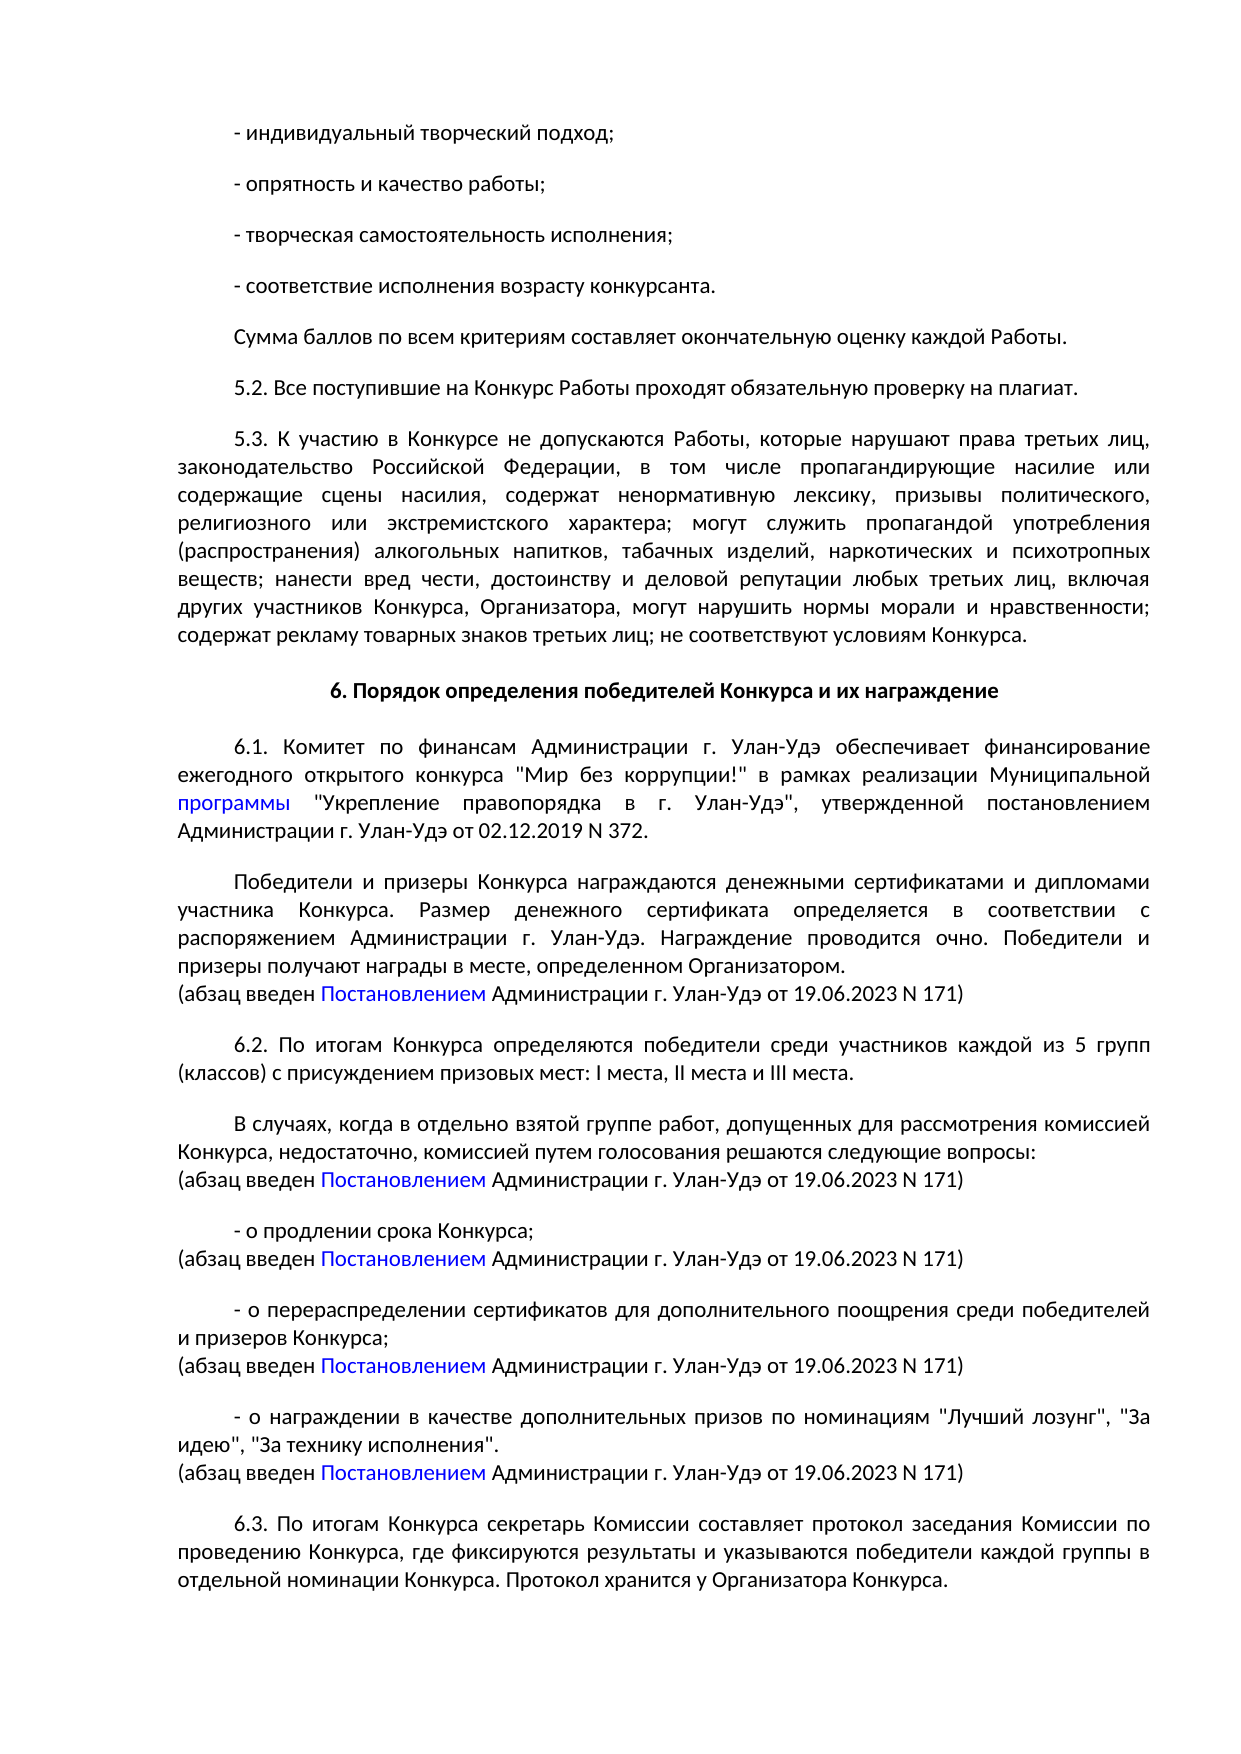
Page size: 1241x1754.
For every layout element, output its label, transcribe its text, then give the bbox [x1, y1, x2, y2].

text 6.1. Комитет по финансам Администрации г. Улан-Удэ обеспечивает финансирование ежегодного открытого конкурса "Мир без коррупции!" в рамках реализации Муниципальной программы "Укрепление правопорядка в г. Улан-Удэ", утвержденной постановлением Администрации г. Улан-Удэ от 02.12.2019 N 372. [177, 732, 1152, 844]
text В случаях, когда в отдельно взятой группе работ, допущенных для рассмотрения комиссией Конкурса, недостаточно, комиссией путем голосования решаются следующие вопросы: [177, 1109, 1152, 1165]
text 6.3. По итогам Конкурса секретарь Комиссии составляет протокол заседания Комиссии по проведению Конкурса, где фиксируются результаты и указываются победители каждой группы в отдельной номинации Конкурса. Протокол хранится у Организатора Конкурса. [177, 1509, 1152, 1593]
text - о перераспределении сертификатов для дополнительного поощрения среди победителей и призеров Конкурса; [177, 1295, 1152, 1351]
text 5.2. Все поступившие на Конкурс Работы проходят обязательную проверку на плагиат. [177, 373, 1152, 401]
text 6.2. По итогам Конкурса определяются победители среди участников каждой из 5 групп (классов) с присуждением призовых мест: I места, II места и III места. [177, 1030, 1152, 1086]
text - индивидуальный творческий подход; [177, 118, 1152, 146]
text Сумма баллов по всем критериям составляет окончательную оценку каждой Работы. [177, 322, 1152, 350]
text (абзац введен Постановлением Администрации г. Улан-Удэ от 19.06.2023 N 171) [177, 1351, 1152, 1379]
text (абзац введен Постановлением Администрации г. Улан-Удэ от 19.06.2023 N 171) [177, 1244, 1152, 1272]
text - о награждении в качестве дополнительных призов по номинациям "Лучший лозунг", "За идею", "За технику исполнения". [177, 1402, 1152, 1458]
text - о продлении срока Конкурса; [177, 1216, 1152, 1244]
text (абзац введен Постановлением Администрации г. Улан-Удэ от 19.06.2023 N 171) [177, 1165, 1152, 1193]
text (абзац введен Постановлением Администрации г. Улан-Удэ от 19.06.2023 N 171) [177, 1458, 1152, 1486]
text - соответствие исполнения возрасту конкурсанта. [177, 271, 1152, 299]
text Победители и призеры Конкурса награждаются денежными сертификатами и дипломами участника Конкурса. Размер денежного сертификата определяется в соответствии с распоряжением Администрации г. Улан-Удэ. Награждение проводится очно. Победители и призеры получают награды в месте, определенном Организатором. [177, 867, 1152, 979]
text 5.3. К участию в Конкурсе не допускаются Работы, которые нарушают права третьих лиц, законодательство Российской Федерации, в том числе пропагандирующие насилие или содержащие сцены насилия, содержат ненормативную лексику, призывы политического, религиозного или экстремистского характера; могут служить пропагандой употребления (распространения) алкогольных напитков, табачных изделий, наркотических и психотропных веществ; нанести вред чести, достоинству и деловой репутации любых третьих лиц, включая других участников Конкурса, Организатора, могут нарушить нормы морали и нравственности; содержат рекламу товарных знаков третьих лиц; не соответствуют условиям Конкурса. [177, 424, 1152, 648]
text - опрятность и качество работы; [177, 169, 1152, 197]
text (абзац введен Постановлением Администрации г. Улан-Удэ от 19.06.2023 N 171) [177, 979, 1152, 1007]
text - творческая самостоятельность исполнения; [177, 220, 1152, 248]
title 6. Порядок определения победителей Конкурса и их награждение [177, 676, 1152, 704]
